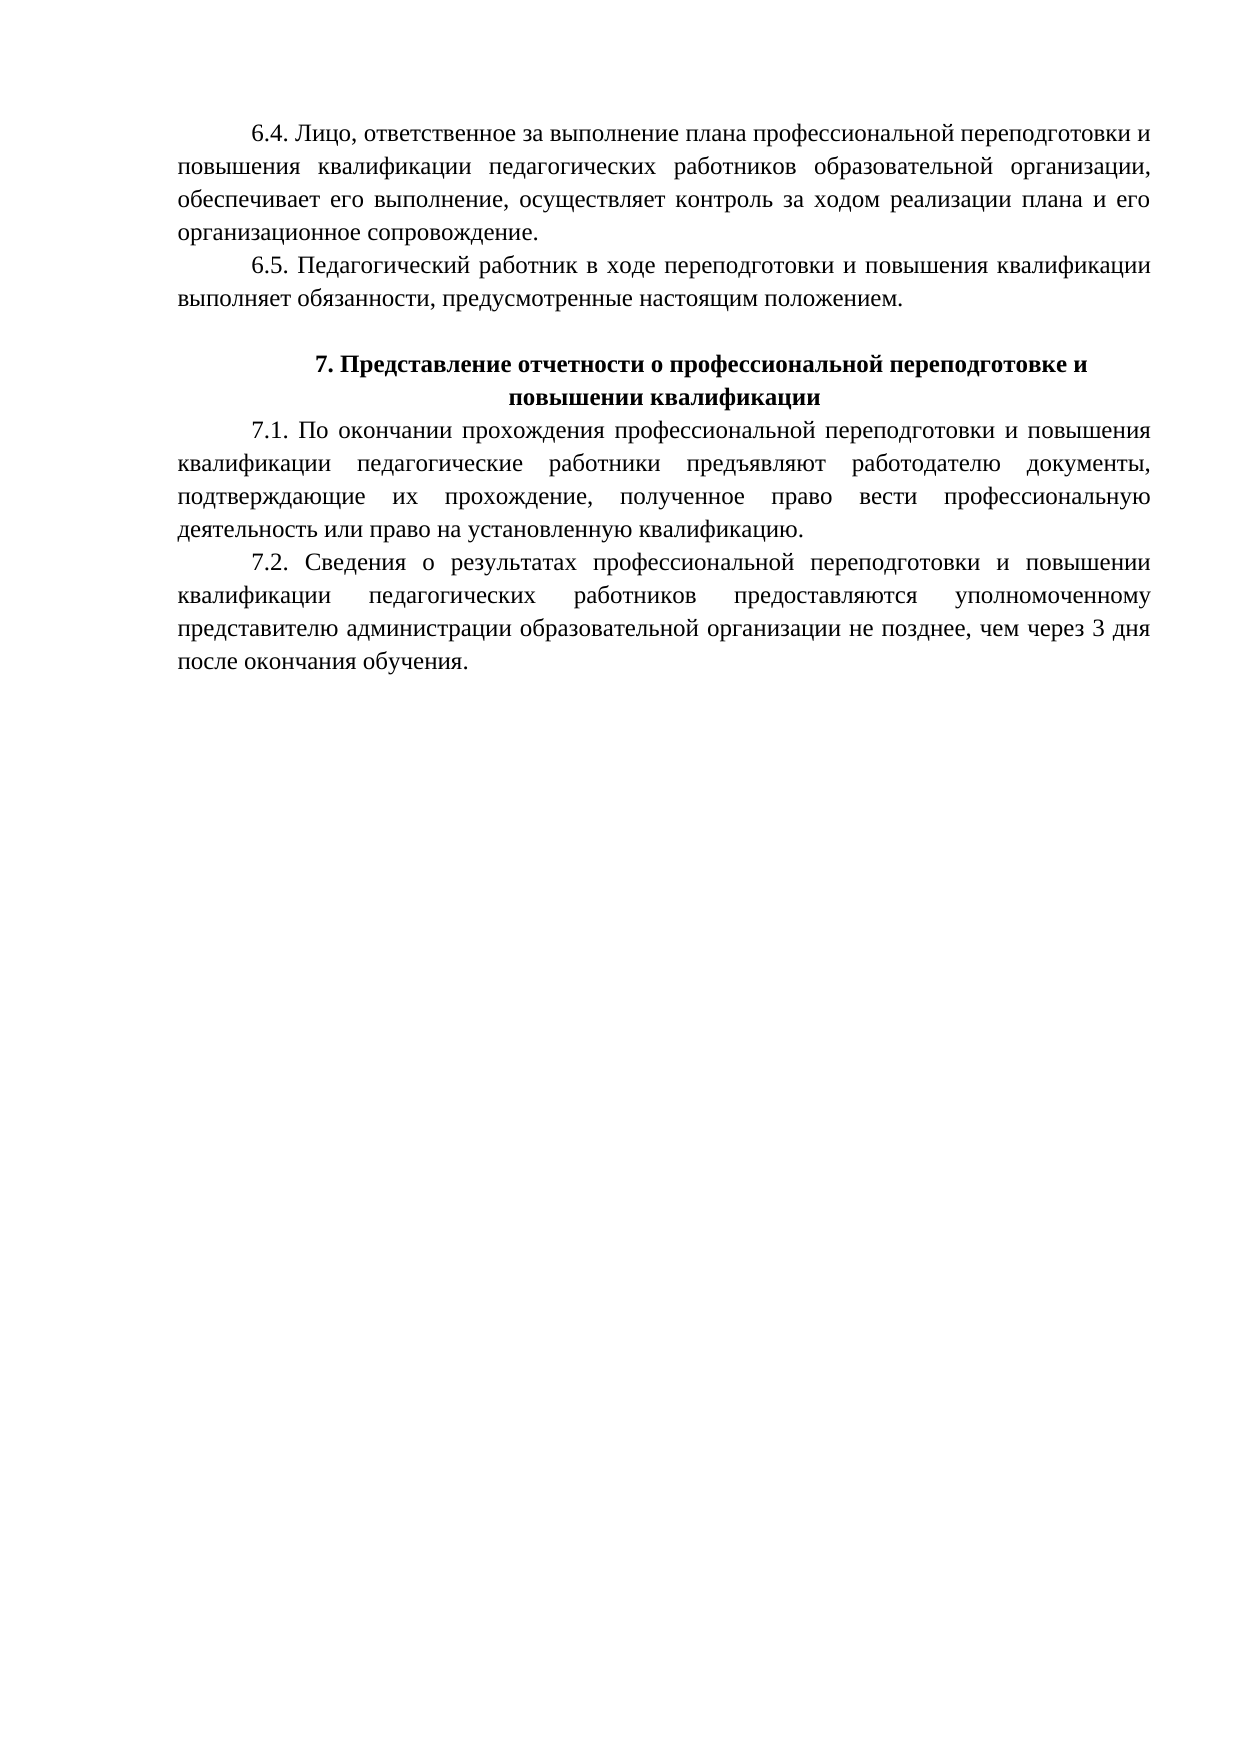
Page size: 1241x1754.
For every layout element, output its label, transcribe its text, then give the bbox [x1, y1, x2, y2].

text 7. Представление отчетности о профессиональной переподготовке и повышении квалификации [177, 349, 1152, 411]
text 7.2. Сведения о результатах профессиональной переподготовки и повышении квалификации педагогических работников предоставляются уполномоченному представителю администрации образовательной организации не позднее, чем через 3 дня после окончания обучения. [177, 547, 1152, 675]
text 6.4. Лицо, ответственное за выполнение плана профессиональной переподготовки и повышения квалификации педагогических работников образовательной организации, обеспечивает его выполнение, осуществляет контроль за ходом реализации плана и его организационное сопровождение. [177, 118, 1152, 246]
text 7.1. По окончании прохождения профессиональной переподготовки и повышения квалификации педагогические работники предъявляют работодателю документы, подтверждающие их прохождение, полученное право вести профессиональную деятельность или право на установленную квалификацию. [177, 415, 1152, 543]
text 6.5. Педагогический работник в ходе переподготовки и повышения квалификации выполняет обязанности, предусмотренные настоящим положением. [177, 250, 1152, 312]
